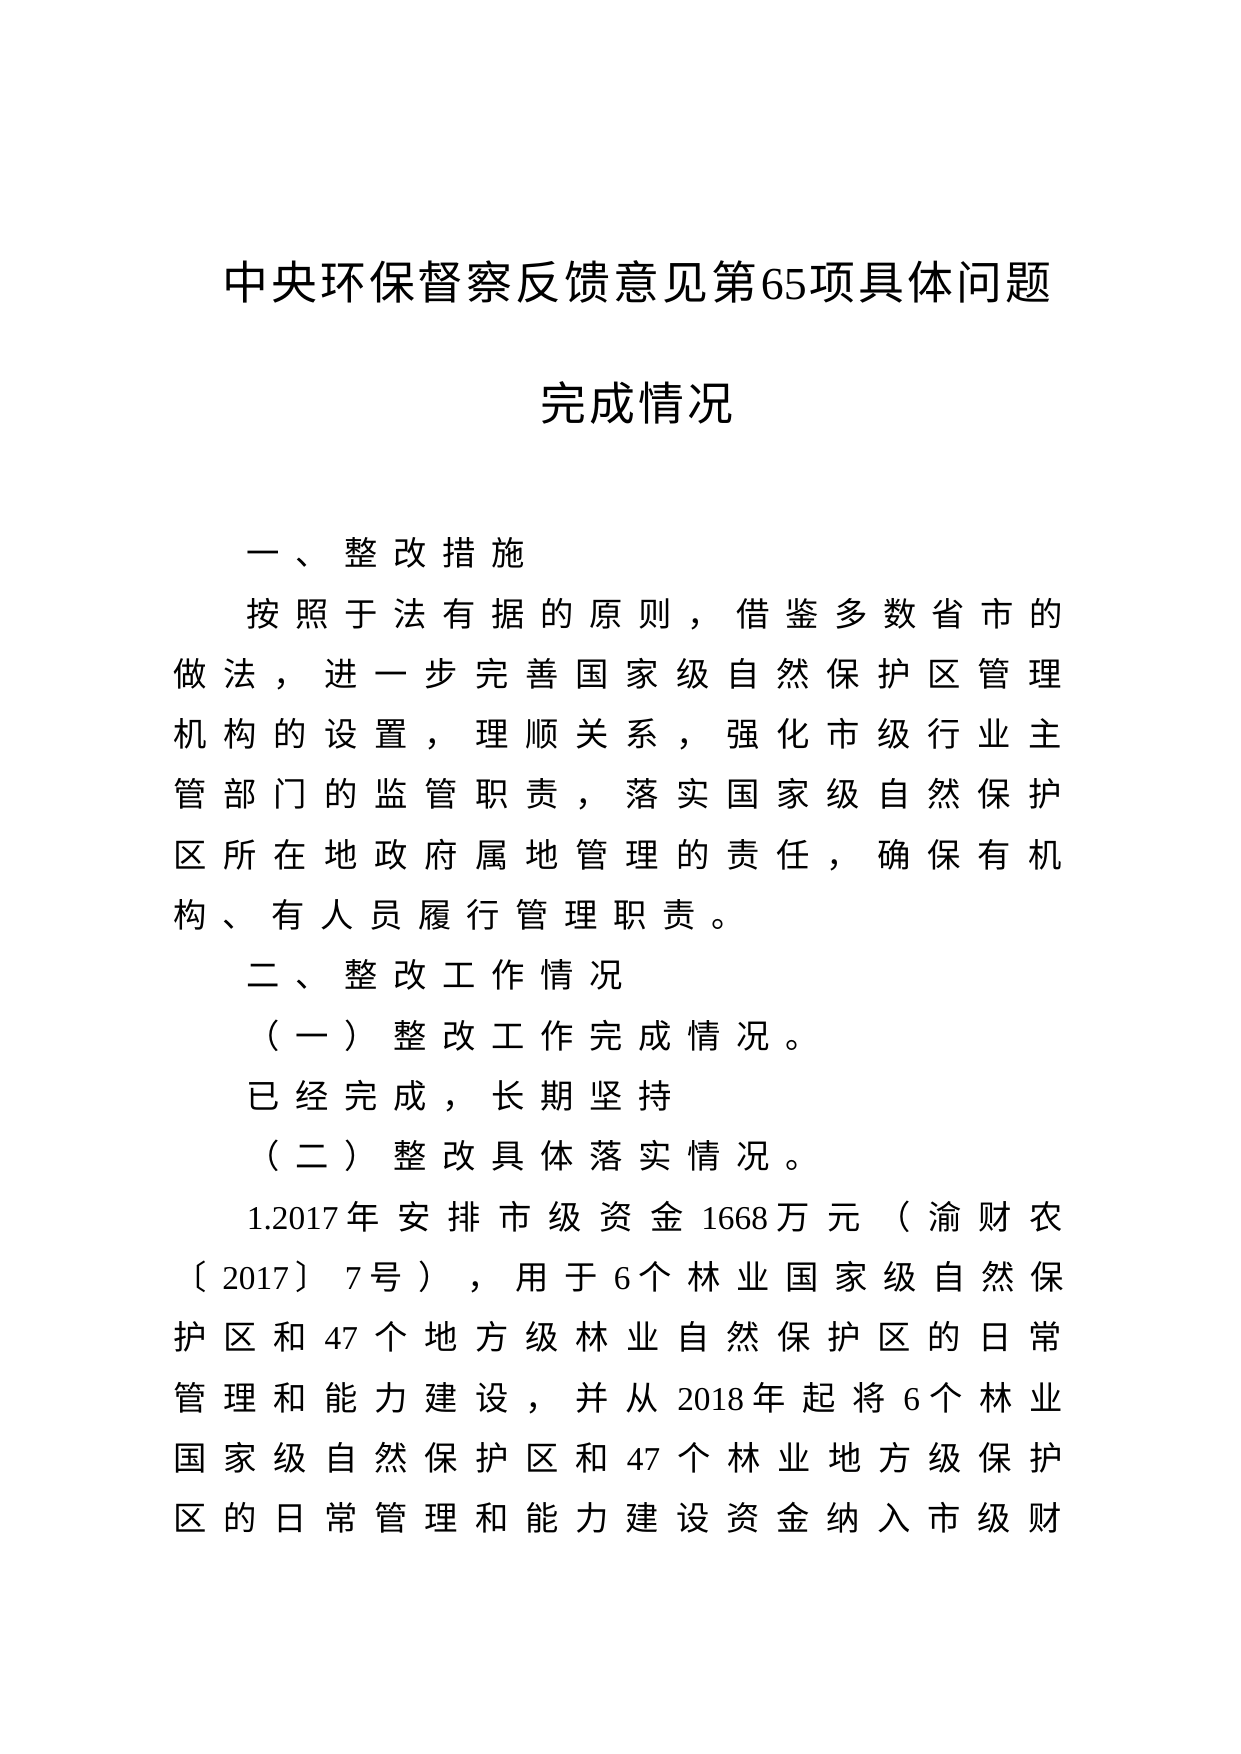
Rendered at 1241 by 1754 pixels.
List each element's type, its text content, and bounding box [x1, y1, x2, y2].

text 二、整改工作情况 [173, 943, 1079, 1003]
text 中央环保督察反馈意见第65项具体问题 [181, 219, 1079, 340]
text 完成情况 [181, 340, 1079, 461]
text （二）整改具体落实情况。 [173, 1124, 1079, 1184]
text 已经完成，长期坚持 [173, 1064, 1079, 1124]
text 按照于法有据的原则，借鉴多数省市的做法，进一步完善国家级自然保护区管理机构的设置，理顺关系，强化市级行业主管部门的监管职责，落实国家级自然保护区所在地政府属地管理的责任，确保有机构、有人员履行管理职责。 [173, 581, 1079, 943]
text （一）整改工作完成情况。 [173, 1003, 1079, 1064]
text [173, 1184, 1079, 1546]
text 一、整改措施 [173, 521, 1079, 581]
